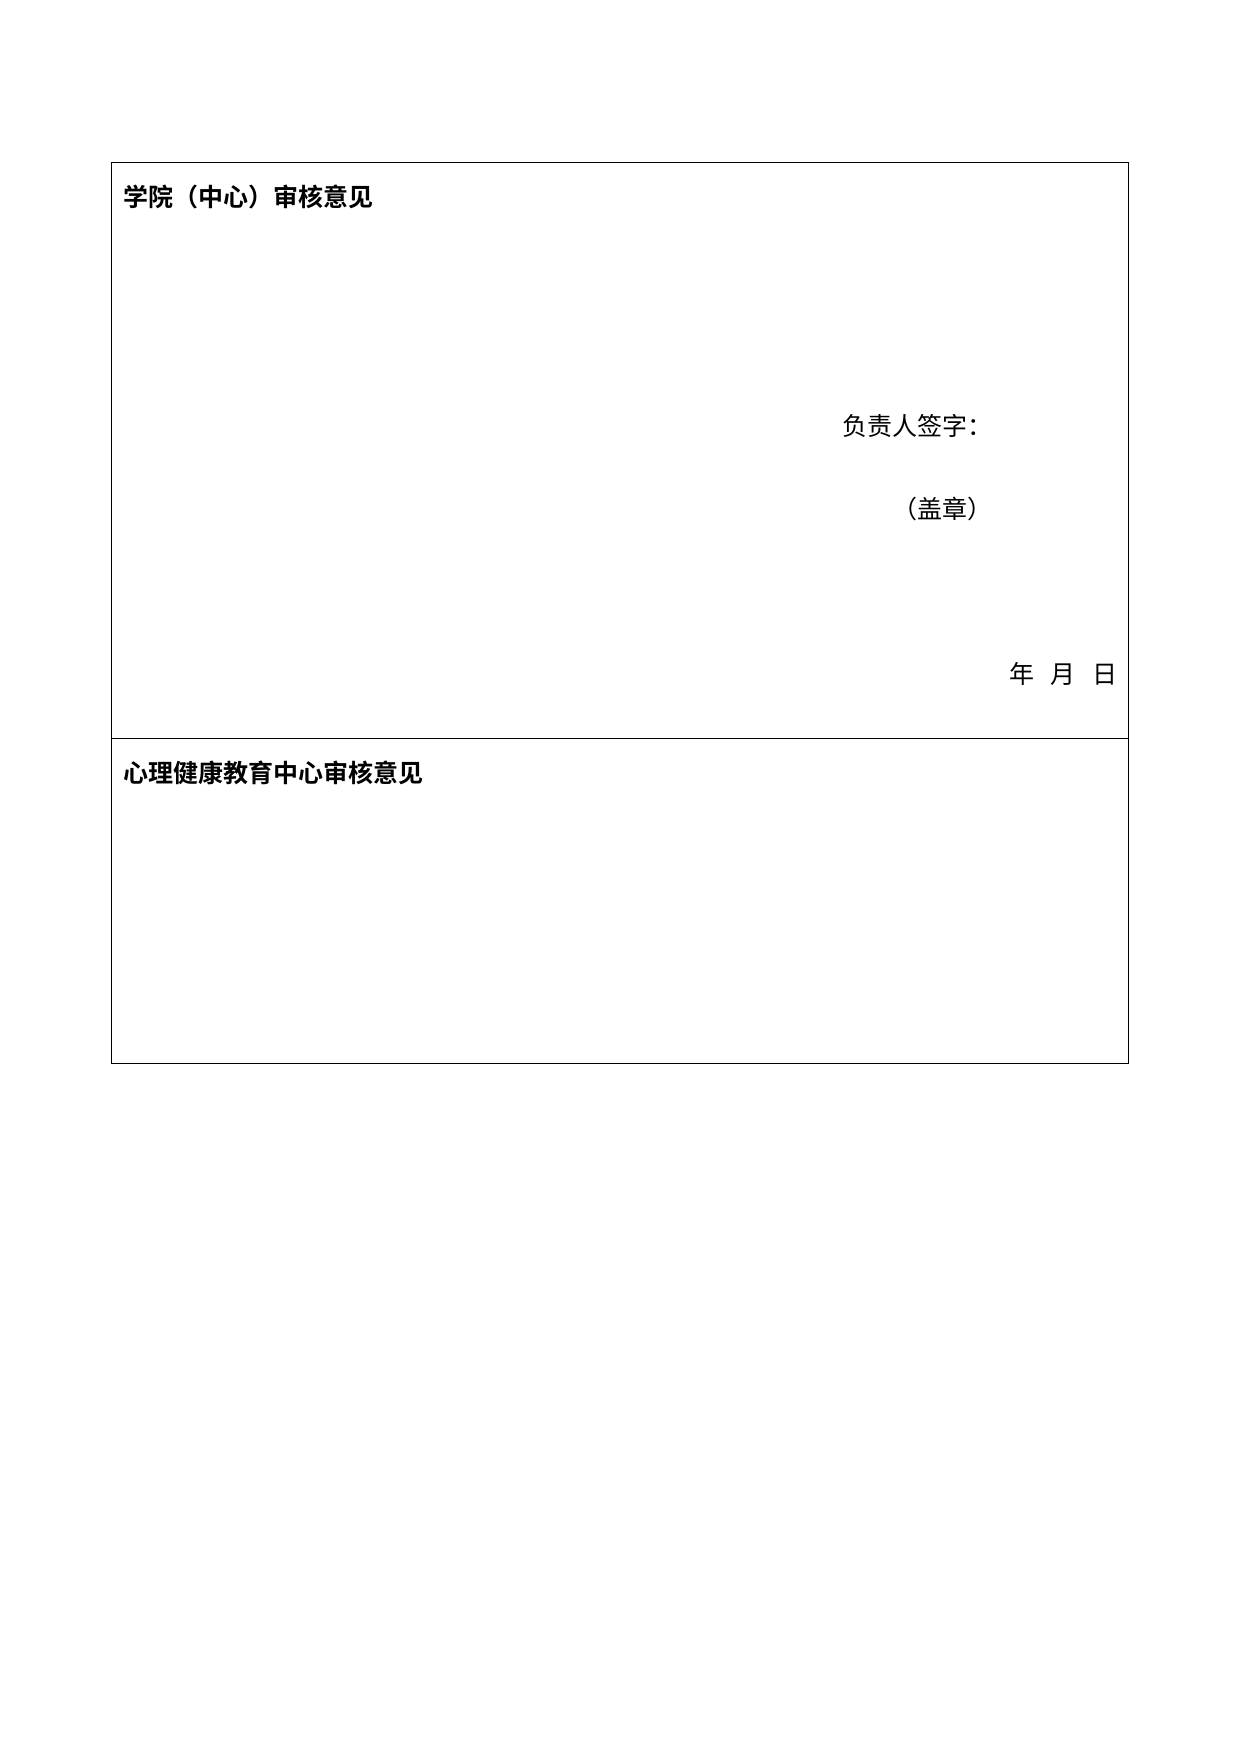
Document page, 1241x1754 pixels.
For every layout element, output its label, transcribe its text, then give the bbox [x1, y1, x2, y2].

table_cell 学院（中心）审核意见 负责人签字： （盖章） 年 月 日 [112, 163, 1128, 738]
table_cell 心理健康教育中心审核意见 [112, 739, 1128, 1062]
